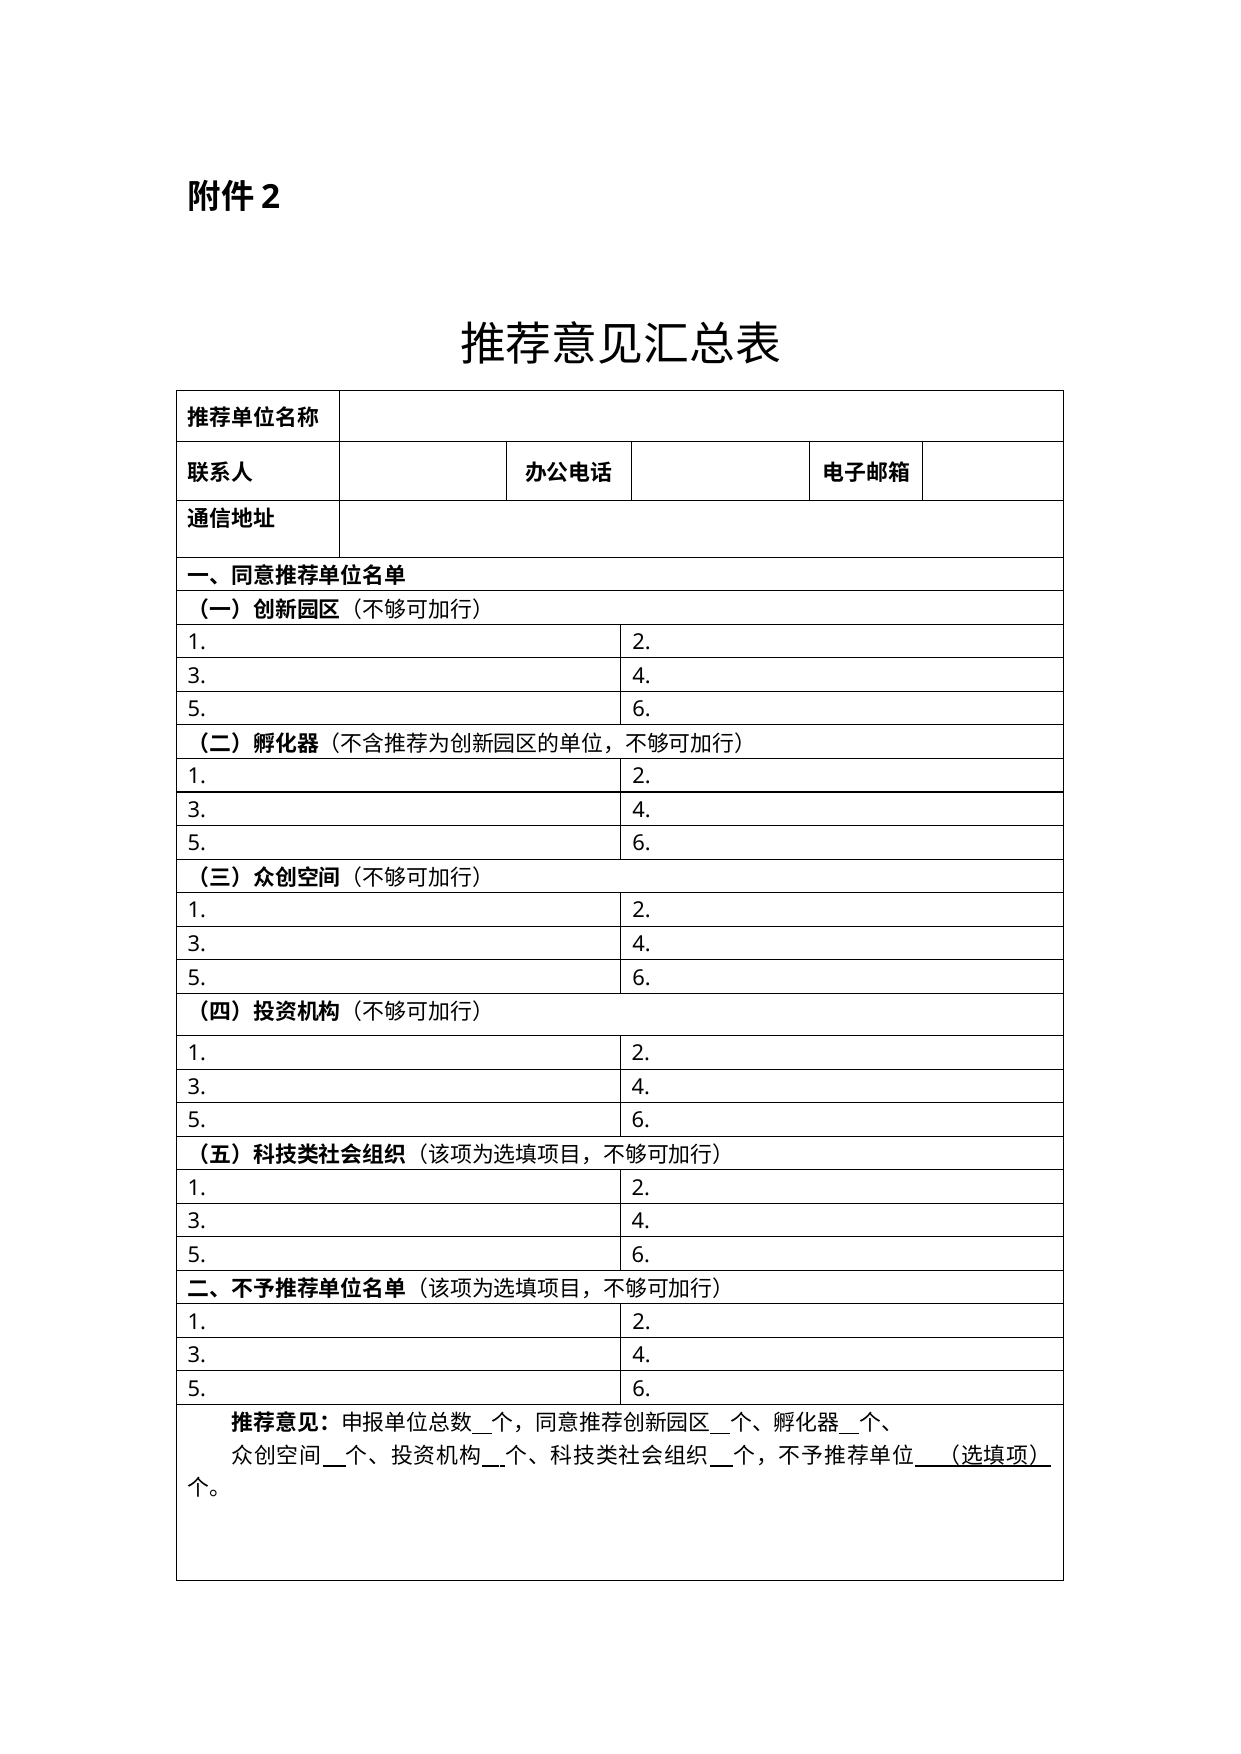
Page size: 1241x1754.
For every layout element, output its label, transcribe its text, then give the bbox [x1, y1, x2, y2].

table_cell 3. [177, 1204, 620, 1236]
table_cell 6. [621, 1237, 1063, 1270]
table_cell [177, 1405, 1063, 1580]
table_cell 6. [621, 692, 1063, 724]
table_cell 4. [621, 658, 1063, 691]
table_cell 4. [621, 927, 1063, 959]
table_cell 2. [621, 893, 1063, 926]
table_cell 6. [621, 960, 1063, 993]
table_cell 2. [621, 1036, 1063, 1068]
table_cell 6. [621, 826, 1063, 858]
table_cell 2. [621, 625, 1063, 657]
table_cell （四）投资机构（不够可加行） [177, 994, 1063, 1035]
table_cell 4. [621, 1338, 1063, 1370]
table_cell 5. [177, 1103, 620, 1136]
table_cell 5. [177, 1371, 620, 1404]
table_cell 6. [621, 1371, 1063, 1404]
table_cell 1. [177, 1304, 620, 1337]
table_cell （三）众创空间（不够可加行） [177, 860, 1063, 892]
table_cell 通信地址 [177, 501, 339, 557]
table_cell 3. [177, 658, 620, 691]
table_cell [340, 442, 506, 500]
table_cell 1. [177, 1170, 620, 1203]
table_cell 1. [177, 893, 620, 926]
table_cell 电子邮箱 [810, 442, 922, 500]
table_header 推荐单位名称 [177, 391, 339, 441]
table_cell 二、不予推荐单位名单（该项为选填项目，不够可加行） [177, 1271, 1063, 1303]
table_cell （二）孵化器（不含推荐为创新园区的单位，不够可加行） [177, 725, 1063, 758]
table_cell 联系人 [177, 442, 339, 500]
table_cell 5. [177, 826, 620, 858]
table_cell 3. [177, 1338, 620, 1370]
table_cell 2. [621, 1170, 1063, 1203]
table_cell [340, 501, 1063, 557]
table_cell 4. [621, 1204, 1063, 1236]
table_cell 一、同意推荐单位名单 [177, 558, 1063, 590]
table_cell 2. [621, 1304, 1063, 1337]
text 推荐意见汇总表 [187, 292, 1053, 389]
table_header [340, 391, 1063, 441]
table_cell 1. [177, 1036, 620, 1068]
table_cell 6. [621, 1103, 1063, 1136]
table_cell （五）科技类社会组织（该项为选填项目，不够可加行） [177, 1137, 1063, 1169]
table_cell 2. [621, 759, 1063, 791]
table_cell 4. [621, 793, 1063, 825]
table_cell 5. [177, 960, 620, 993]
table_cell 3. [177, 1070, 620, 1102]
table_cell 办公电话 [507, 442, 631, 500]
table_cell 5. [177, 1237, 620, 1270]
table_cell [632, 442, 809, 500]
table_cell （一）创新园区（不够可加行） [177, 591, 1063, 624]
table_cell 1. [177, 625, 620, 657]
table_cell 1. [177, 759, 620, 791]
table_cell 4. [621, 1070, 1063, 1102]
table_cell 3. [177, 927, 620, 959]
table_cell 5. [177, 692, 620, 724]
table_cell 3. [177, 793, 620, 825]
text 附件2 [187, 162, 1053, 227]
table_cell [923, 442, 1063, 500]
